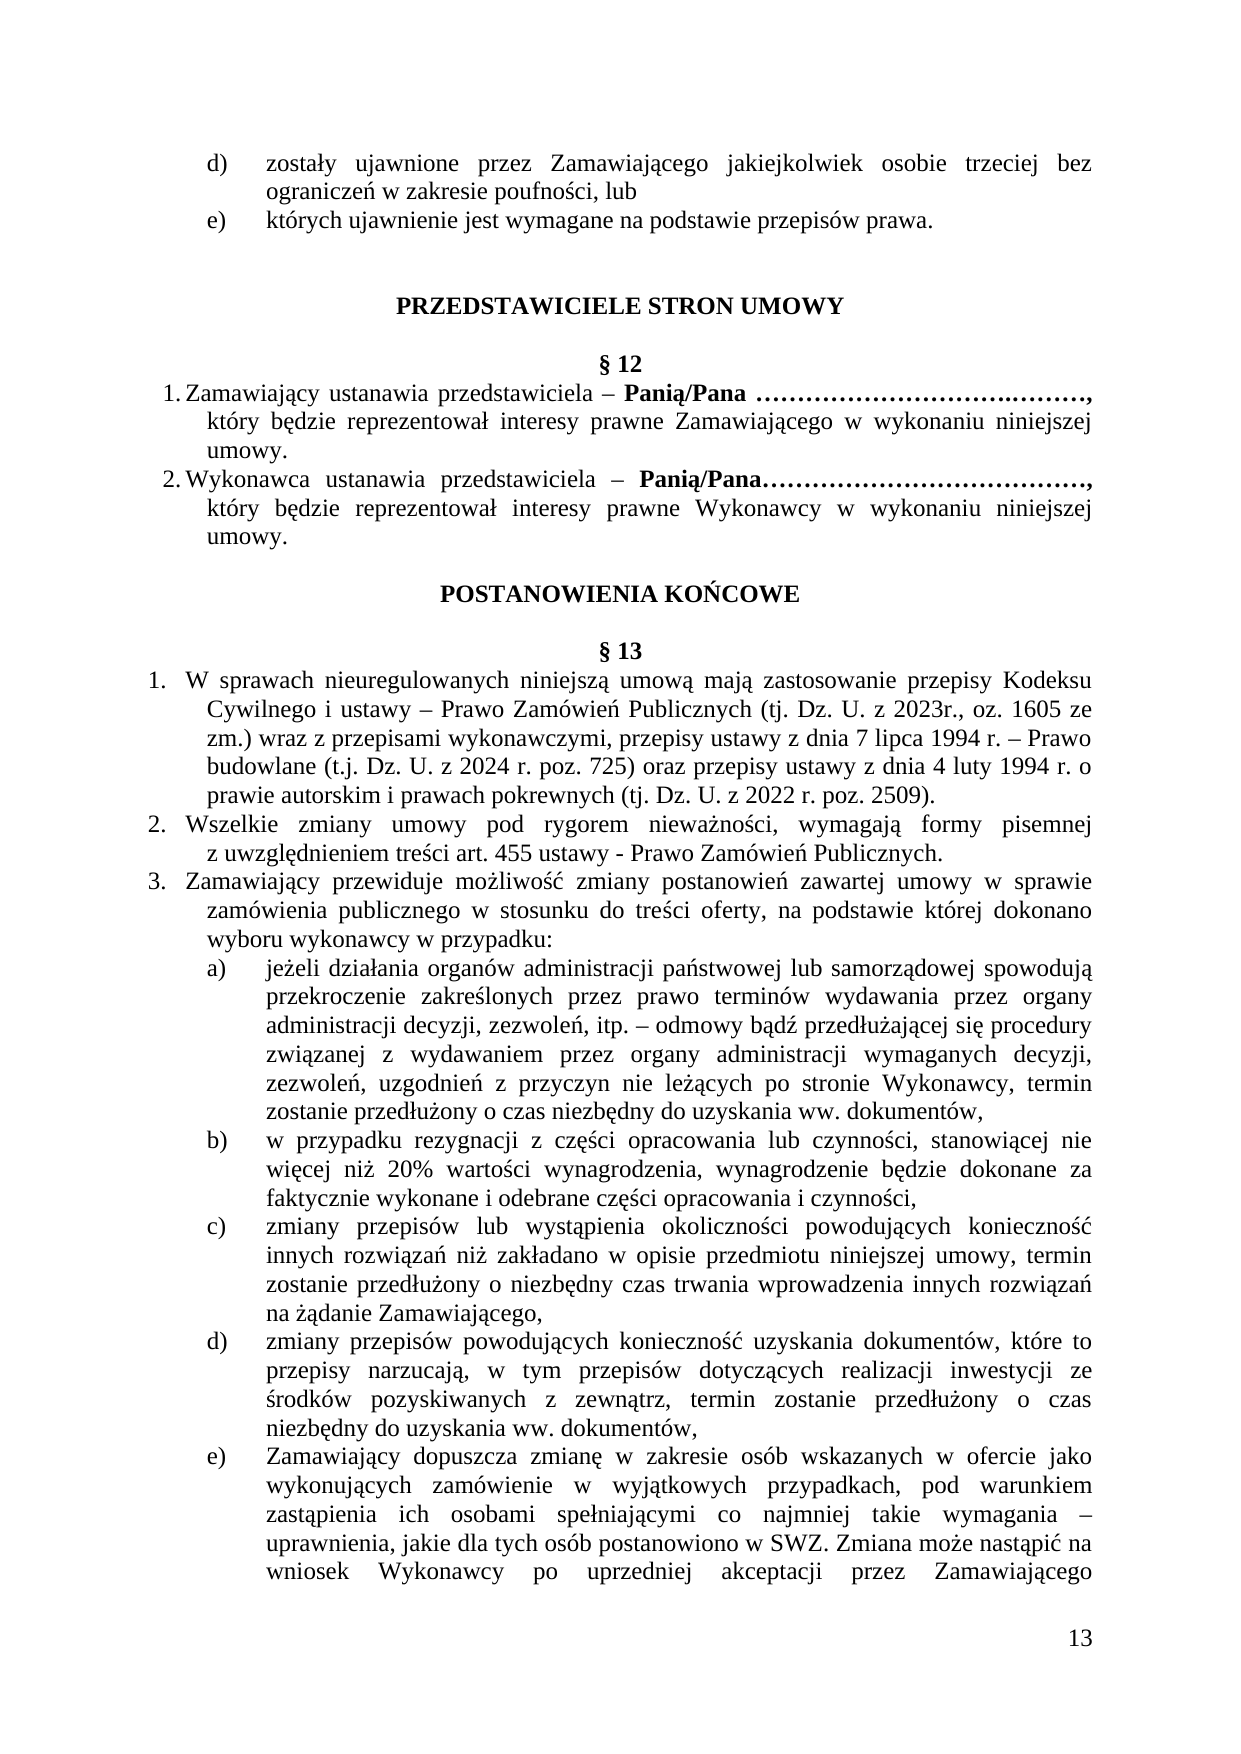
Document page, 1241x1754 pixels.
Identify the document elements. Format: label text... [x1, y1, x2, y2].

text § 13 [148, 636, 1093, 665]
list Zamawiający przewiduje możliwość zmiany postanowień zawartej umowy w sprawie zamówienia publicznego w stosunku do treści oferty, na podstawie której dokonano wyboru wykonawcy w przypadku: [148, 866, 1093, 953]
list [207, 1441, 1093, 1585]
list zostały ujawnione przez Zamawiającego jakiejkolwiek osobie trzeciej bez ograniczeń w zakresie poufności, lub [207, 148, 1093, 205]
text PRZEDSTAWICIELE STRON UMOWY [148, 291, 1093, 320]
list których ujawnienie jest wymagane na podstawie przepisów prawa. [207, 205, 1093, 234]
list Wykonawca ustanawia przedstawiciela – Panią/Pana…………………………………, który będzie reprezentował interesy prawne Wykonawcy w wykonaniu niniejszej umowy. [162, 464, 1093, 550]
text § 12 [148, 349, 1093, 378]
list zmiany przepisów powodujących konieczność uzyskania dokumentów, które to przepisy narzucają, w tym przepisów dotyczących realizacji inwestycji ze środków pozyskiwanych z zewnątrz, termin zostanie przedłużony o czas niezbędny do uzyskania ww. dokumentów, [207, 1326, 1093, 1441]
text POSTANOWIENIA KOŃCOWE [148, 579, 1093, 608]
list W sprawach nieuregulowanych niniejszą umową mają zastosowanie przepisy Kodeksu Cywilnego i ustawy – Prawo Zamówień Publicznych (tj. Dz. U. z 2023r., oz. 1605 ze zm.) wraz z przepisami wykonawczymi, przepisy ustawy z dnia 7 lipca 1994 r. – Prawo budowlane (t.j. Dz. U. z 2024 r. poz. 725) oraz przepisy ustawy z dnia 4 luty 1994 r. o prawie autorskim i prawach pokrewnych (tj. Dz. U. z 2022 r. poz. 2509). [148, 665, 1093, 809]
list Wszelkie zmiany umowy pod rygorem nieważności, wymagają formy pisemnej z uwzględnieniem treści art. 455 ustawy - Prawo Zamówień Publicznych. [148, 809, 1093, 866]
list w przypadku rezygnacji z części opracowania lub czynności, stanowiącej nie więcej niż 20% wartości wynagrodzenia, wynagrodzenie będzie dokonane za faktycznie wykonane i odebrane części opracowania i czynności, [207, 1125, 1093, 1211]
list Zamawiający ustanawia przedstawiciela – Panią/Pana ………………………….………, który będzie reprezentował interesy prawne Zamawiającego w wykonaniu niniejszej umowy. [162, 378, 1093, 464]
list zmiany przepisów lub wystąpienia okoliczności powodujących konieczność innych rozwiązań niż zakładano w opisie przedmiotu niniejszej umowy, termin zostanie przedłużony o niezbędny czas trwania wprowadzenia innych rozwiązań na żądanie Zamawiającego, [207, 1211, 1093, 1326]
list jeżeli działania organów administracji państwowej lub samorządowej spowodują przekroczenie zakreślonych przez prawo terminów wydawania przez organy administracji decyzji, zezwoleń, itp. – odmowy bądź przedłużającej się procedury związanej z wydawaniem przez organy administracji wymaganych decyzji, zezwoleń, uzgodnień z przyczyn nie leżących po stronie Wykonawcy, termin zostanie przedłużony o czas niezbędny do uzyskania ww. dokumentów, [207, 953, 1093, 1125]
